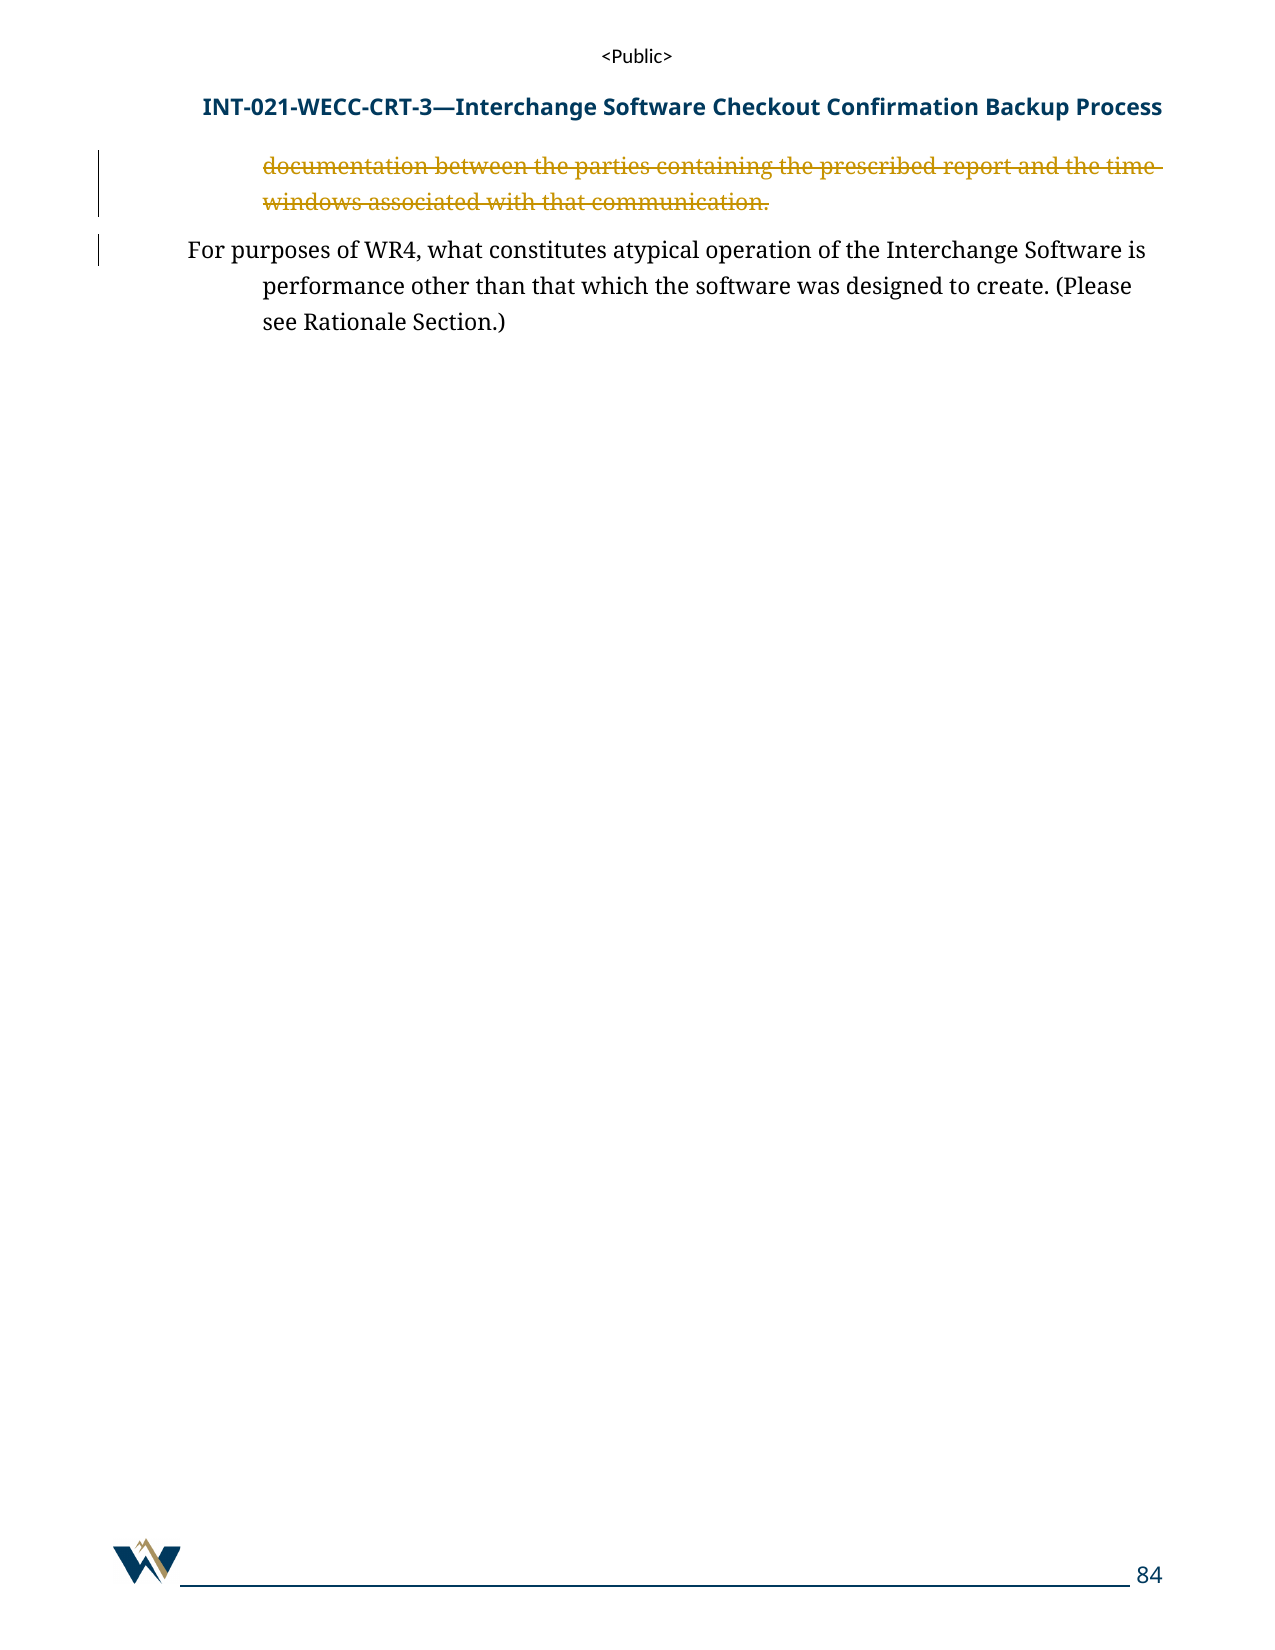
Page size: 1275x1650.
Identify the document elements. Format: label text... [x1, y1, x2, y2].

picture [112, 1538, 181, 1584]
text For purposes of WR4, what constitutes atypical operation of the Interchange Software is performance other than that which the software was designed to create. (Please see Rationale Section.) [187, 234, 1162, 337]
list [187, 150, 1162, 217]
